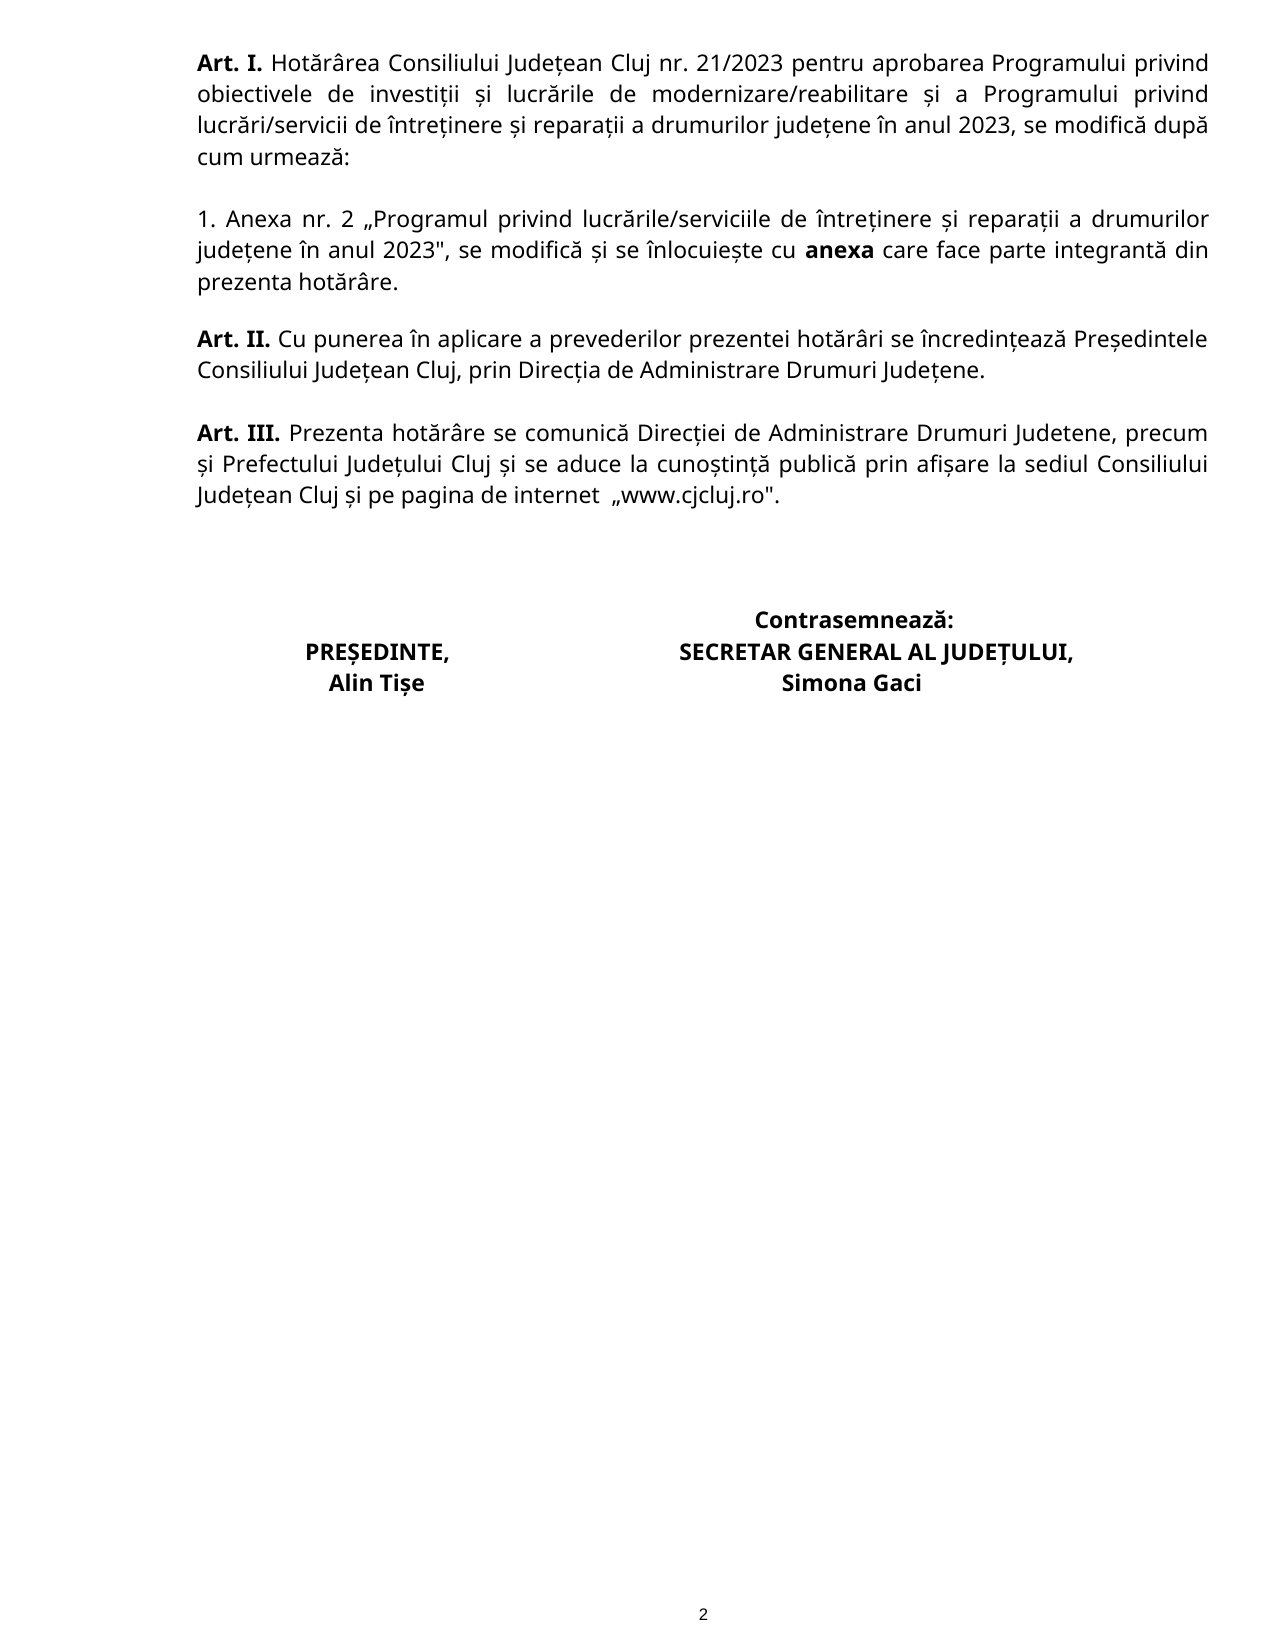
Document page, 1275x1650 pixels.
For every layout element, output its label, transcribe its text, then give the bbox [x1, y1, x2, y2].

text Art. I. Hotărârea Consiliului Judeţean Cluj nr. 21/2023 pentru aprobarea Programului privind obiectivele de investiții și lucrările de modernizare/reabilitare şi a Programului privind lucrări/servicii de întreținere și reparații a drumurilor județene în anul 2023, se modifică după cum urmează: [197, 47, 1209, 172]
text Art. III. Prezenta hotărâre se comunică Direcţiei de Administrare Drumuri Judetene, precum şi Prefectului Judeţului Cluj şi se aduce la cunoştinţă publică prin afişare la sediul Consiliului Judeţean Cluj şi pe pagina de internet „www.cjcluj.ro". [197, 417, 1209, 511]
text Contrasemnează: [216, 604, 1209, 636]
text Art. II. Cu punerea în aplicare a prevederilor prezentei hotărâri se încredinţează Preşedintele Consiliului Judeţean Cluj, prin Direcţia de Administrare Drumuri Județene. [197, 323, 1209, 386]
text 1. Anexa nr. 2 „Programul privind lucrările/serviciile de întreținere și reparații a drumurilor județene în anul 2023", se modifică şi se înlocuieşte cu anexa care face parte integrantă din prezenta hotărâre. [197, 203, 1209, 297]
text PREŞEDINTE, SECRETAR GENERAL AL JUDEŢULUI, [216, 636, 1209, 667]
text Alin Tișe Simona Gaci [216, 667, 1209, 698]
